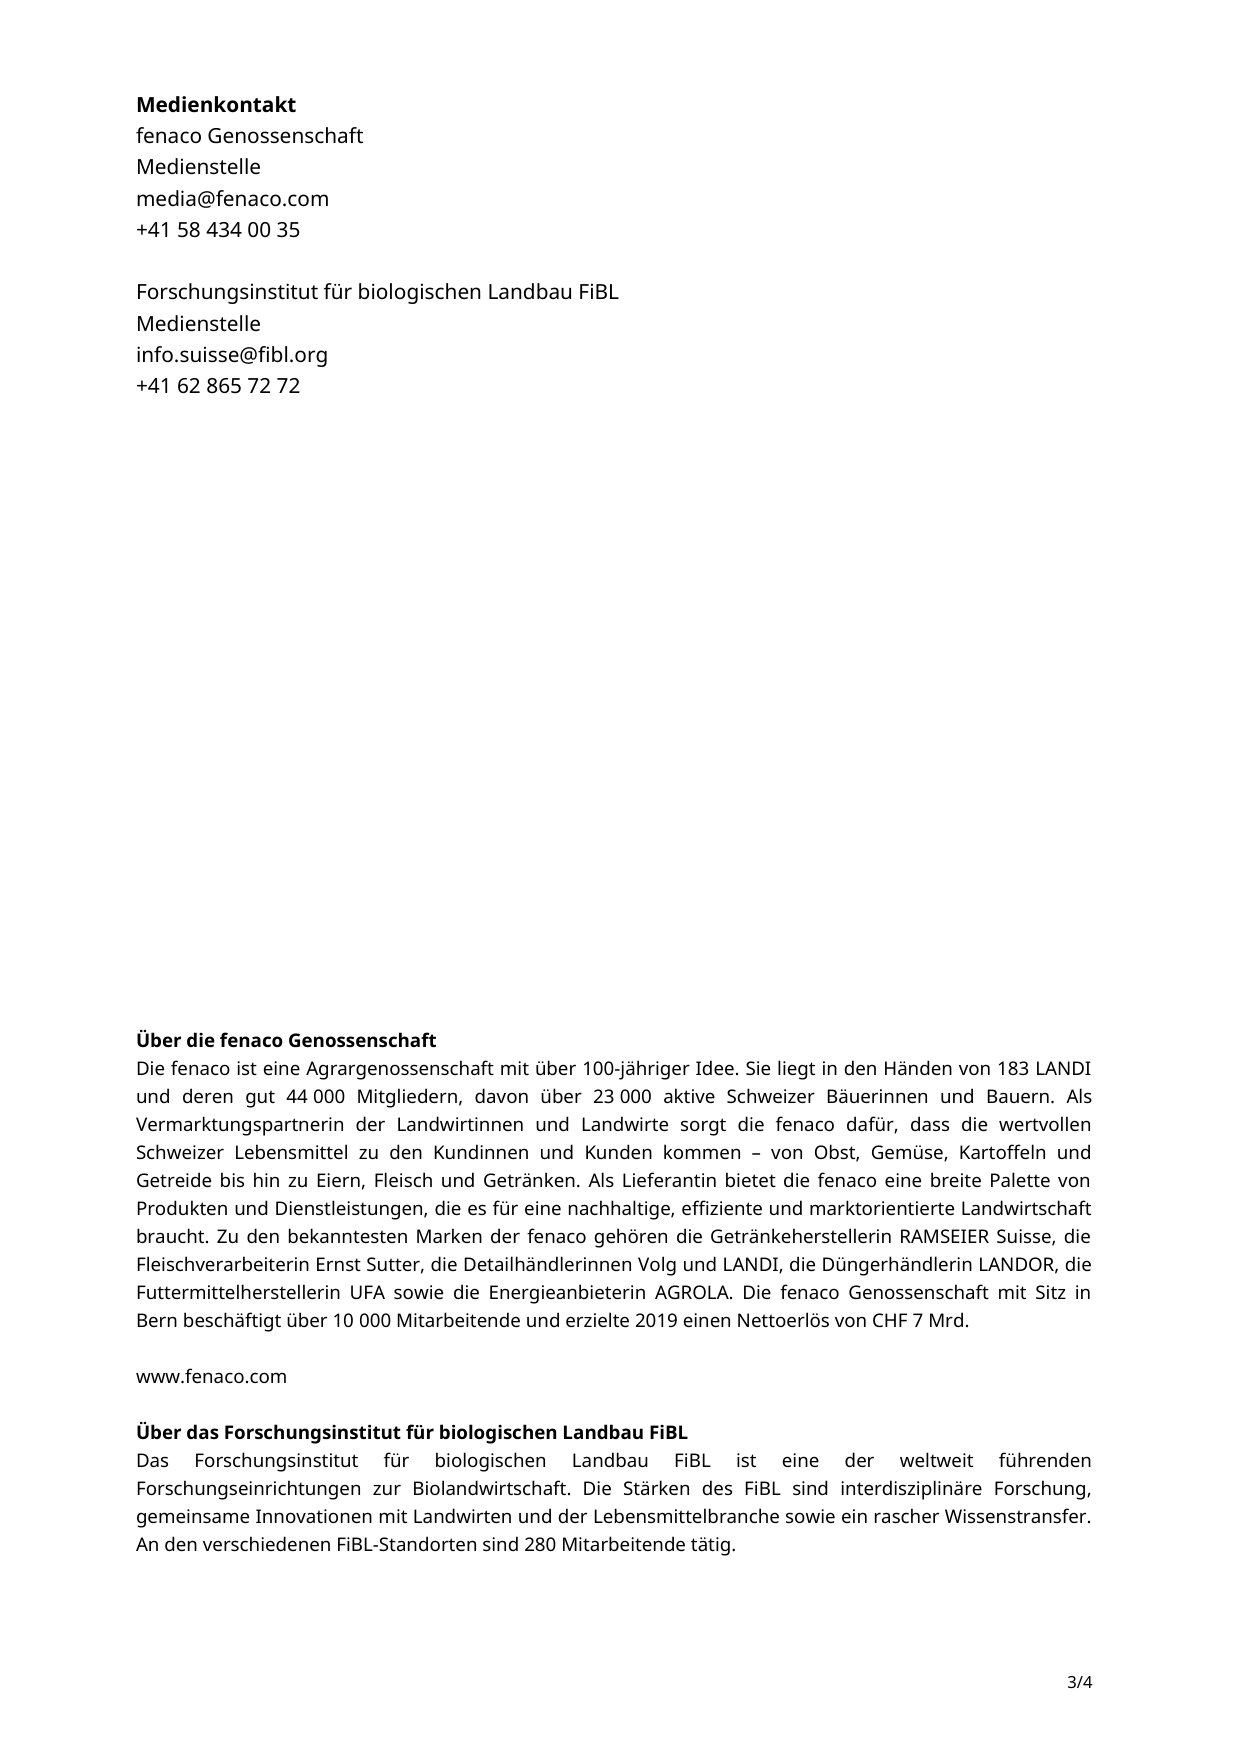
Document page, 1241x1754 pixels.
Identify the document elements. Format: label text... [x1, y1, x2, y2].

text Medienkontakt [136, 90, 1092, 118]
text Die fenaco ist eine Agrargenossenschaft mit über 100-jähriger Idee. Sie liegt in den Händen von 183 LANDI und deren gut 44 000 Mitgliedern, davon über 23 000 aktive Schweizer Bäuerinnen und Bauern. Als Vermarktungspartnerin der Landwirtinnen und Landwirte sorgt die fenaco dafür, dass die wertvollen Schweizer Lebensmittel zu den Kundinnen und Kunden kommen – von Obst, Gemüse, Kartoffeln und Getreide bis hin zu Eiern, Fleisch und Getränken. Als Lieferantin bietet die fenaco eine breite Palette von Produkten und Dienstleistungen, die es für eine nachhaltige, effiziente und marktorientierte Landwirtschaft braucht. Zu den bekanntesten Marken der fenaco gehören die Getränkeherstellerin RAMSEIER Suisse, die Fleischverarbeiterin Ernst Sutter, die Detailhändlerinnen Volg und LANDI, die Düngerhändlerin LANDOR, die Futtermittelherstellerin UFA sowie die Energieanbieterin AGROLA. Die fenaco Genossenschaft mit Sitz in Bern beschäftigt über 10 000 Mitarbeitende und erzielte 2019 einen Nettoerlös von CHF 7 Mrd. [136, 1055, 1092, 1333]
text media@fenaco.com [136, 184, 1092, 212]
text Forschungsinstitut für biologischen Landbau FiBL [136, 277, 1092, 306]
text www.fenaco.com [136, 1364, 1092, 1389]
text Das Forschungsinstitut für biologischen Landbau FiBL ist eine der weltweit führenden Forschungseinrichtungen zur Biolandwirtschaft. Die Stärken des FiBL sind interdisziplinäre Forschung, gemeinsame Innovationen mit Landwirten und der Lebensmittelbranche sowie ein rascher Wissenstransfer. An den verschiedenen FiBL-Standorten sind 280 Mitarbeitende tätig. [136, 1448, 1092, 1557]
text +41 62 865 72 72 [136, 371, 1092, 399]
text Über das Forschungsinstitut für biologischen Landbau FiBL [136, 1420, 1092, 1445]
text Medienstelle [136, 309, 1092, 337]
text Medienstelle [136, 152, 1092, 181]
text fenaco Genossenschaft [136, 121, 1092, 149]
text info.suisse@fibl.org [136, 340, 1092, 368]
text Über die fenaco Genossenschaft [136, 1027, 1092, 1053]
text +41 58 434 00 35 [136, 215, 1092, 243]
